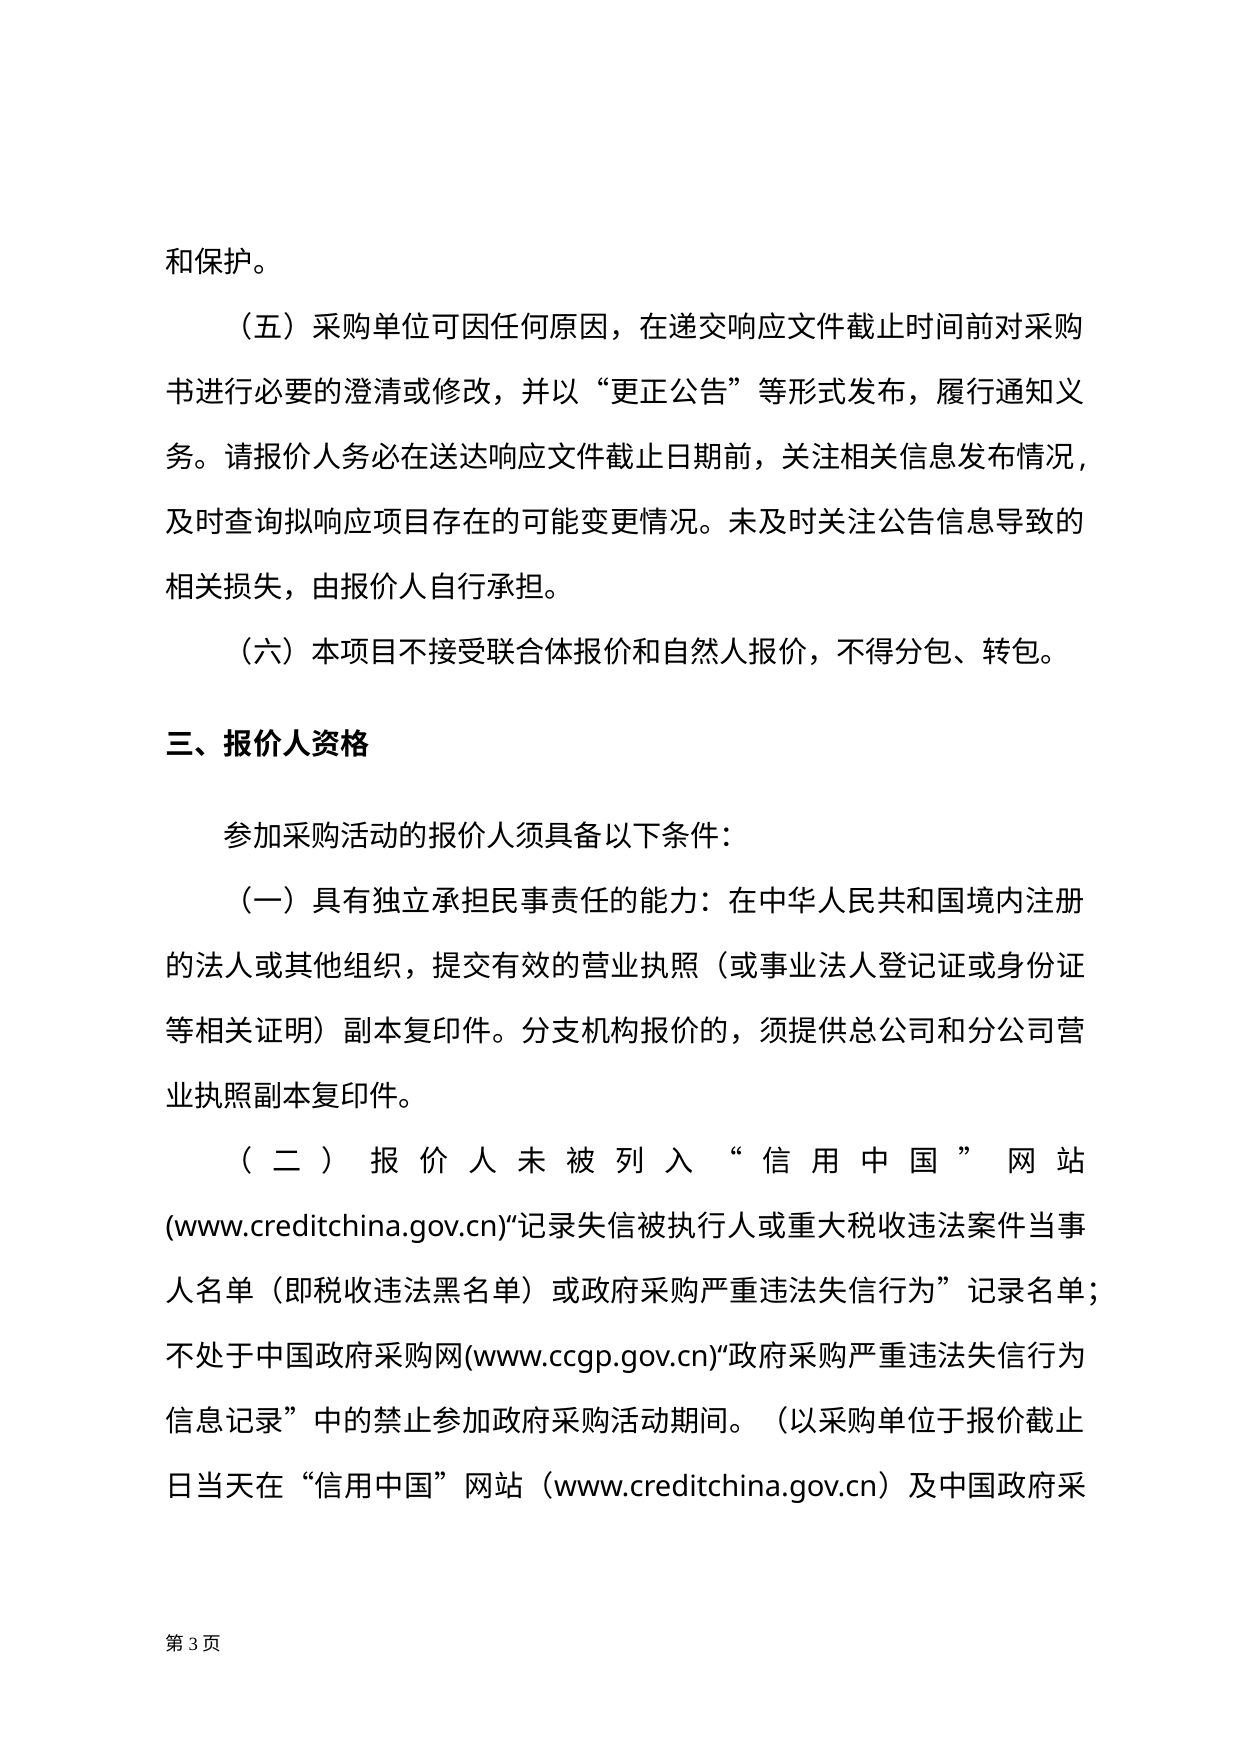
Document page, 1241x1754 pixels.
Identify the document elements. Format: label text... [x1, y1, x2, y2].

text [165, 227, 1087, 292]
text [165, 1126, 1087, 1516]
text （六）本项目不接受联合体报价和自然人报价，不得分包、转包。 [165, 617, 1087, 682]
text （五）采购单位可因任何原因，在递交响应文件截止时间前对采购书进行必要的澄清或修改，并以“更正公告”等形式发布，履行通知义务。请报价人务必在送达响应文件截止日期前，关注相关信息发布情况,及时查询拟响应项目存在的可能变更情况。未及时关注公告信息导致的相关损失，由报价人自行承担。 [165, 292, 1087, 617]
text 参加采购活动的报价人须具备以下条件： [165, 801, 1087, 866]
text （一）具有独立承担民事责任的能力：在中华人民共和国境内注册的法人或其他组织，提交有效的营业执照（或事业法人登记证或身份证等相关证明）副本复印件。分支机构报价的，须提供总公司和分公司营业执照副本复印件。 [165, 866, 1087, 1126]
subtitle 三、报价人资格 [165, 709, 1087, 774]
